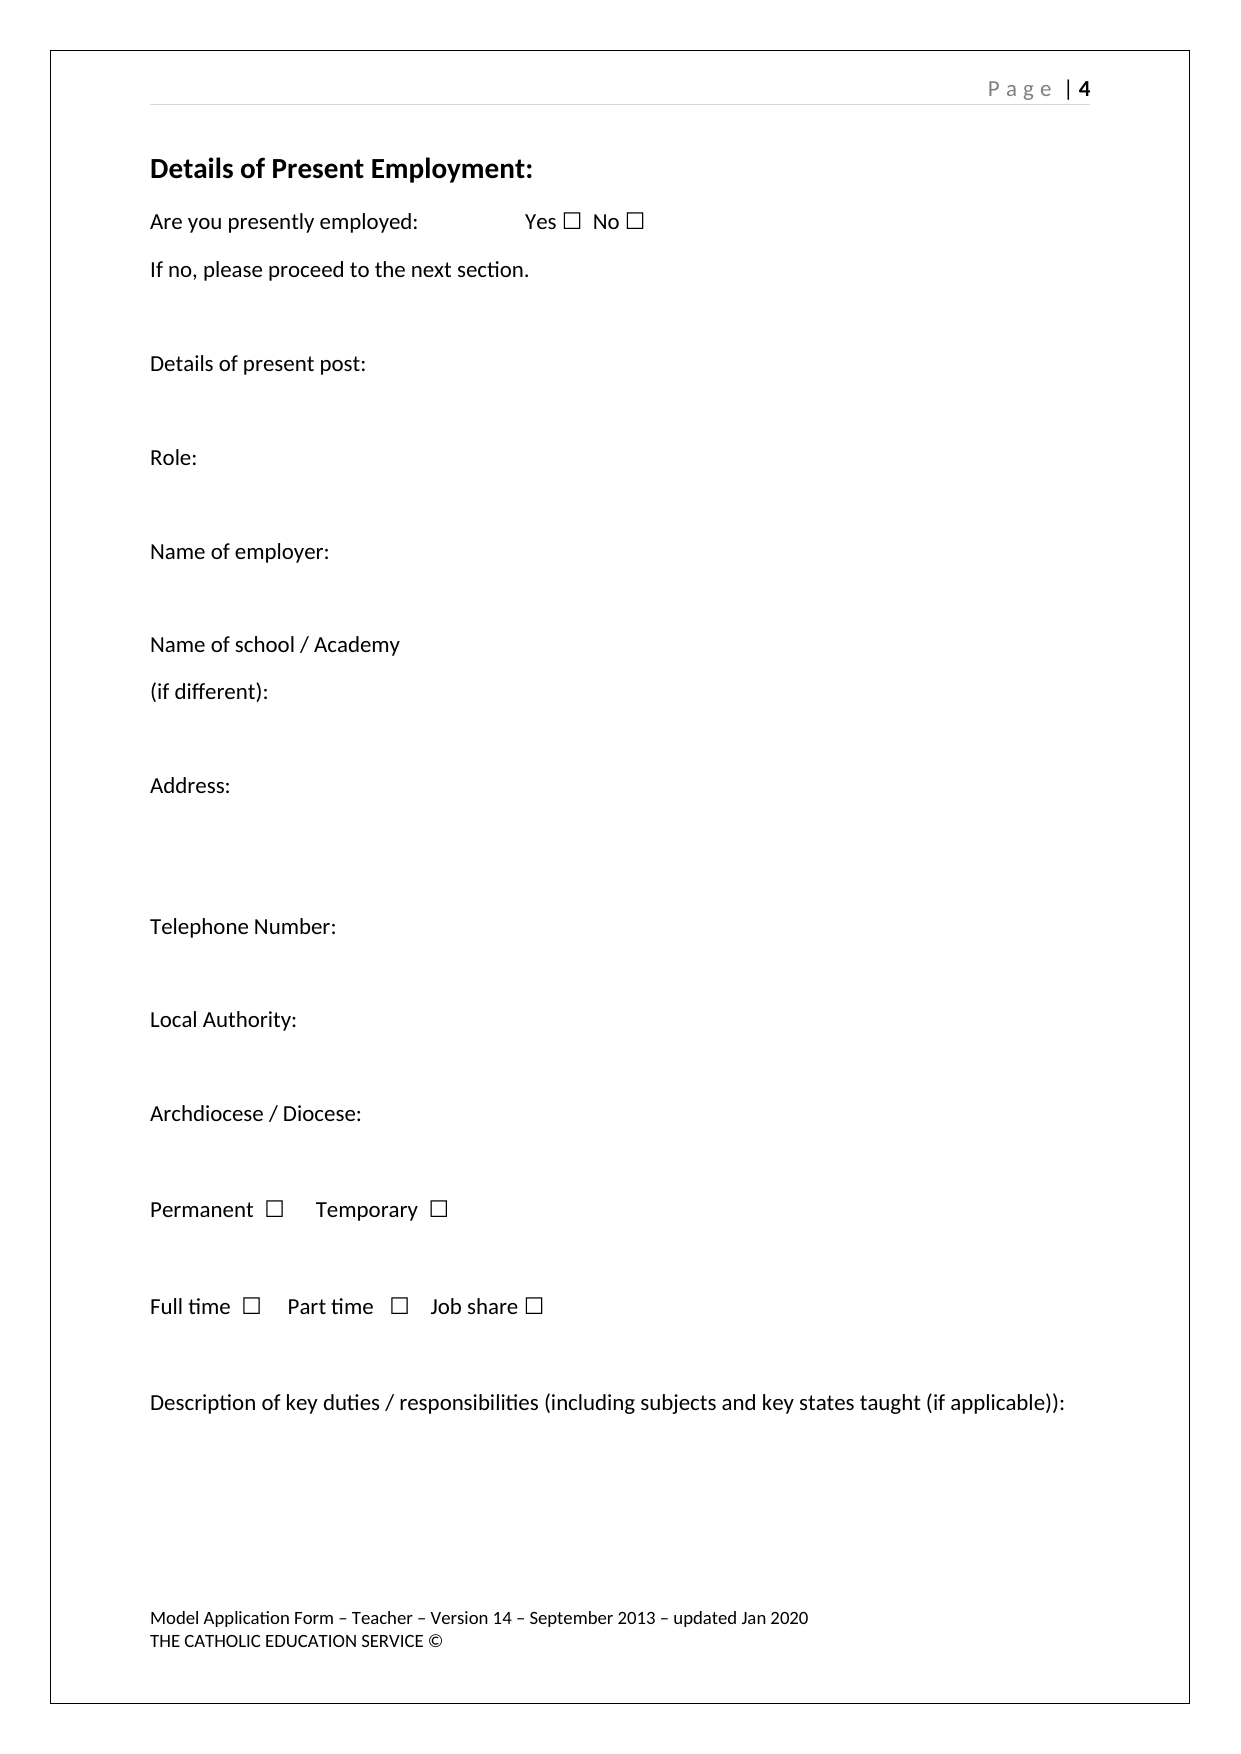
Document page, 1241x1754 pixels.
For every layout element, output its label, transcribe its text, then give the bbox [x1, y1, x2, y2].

text Archdiocese / Diocese: [150, 1099, 1090, 1127]
text Name of employer: [150, 537, 1090, 565]
text Are you presently employed: Yes No [150, 205, 1090, 236]
text Address: [150, 771, 1090, 799]
text Name of school / Academy [150, 631, 1090, 658]
text Role: [150, 443, 1090, 471]
text Description of key duties / responsibilities (including subjects and key states taught (if applicable)): [150, 1388, 1090, 1416]
text (if different): [150, 677, 1090, 705]
text Details of present post: [150, 349, 1090, 377]
text If no, please proceed to the next section. [150, 256, 1090, 283]
text Full time Part time Job share [150, 1290, 1090, 1322]
text Permanent Temporary [150, 1193, 1090, 1224]
text Telephone Number: [150, 912, 1090, 940]
text Details of Present Employment: [150, 150, 1090, 186]
text Local Authority: [150, 1006, 1090, 1033]
